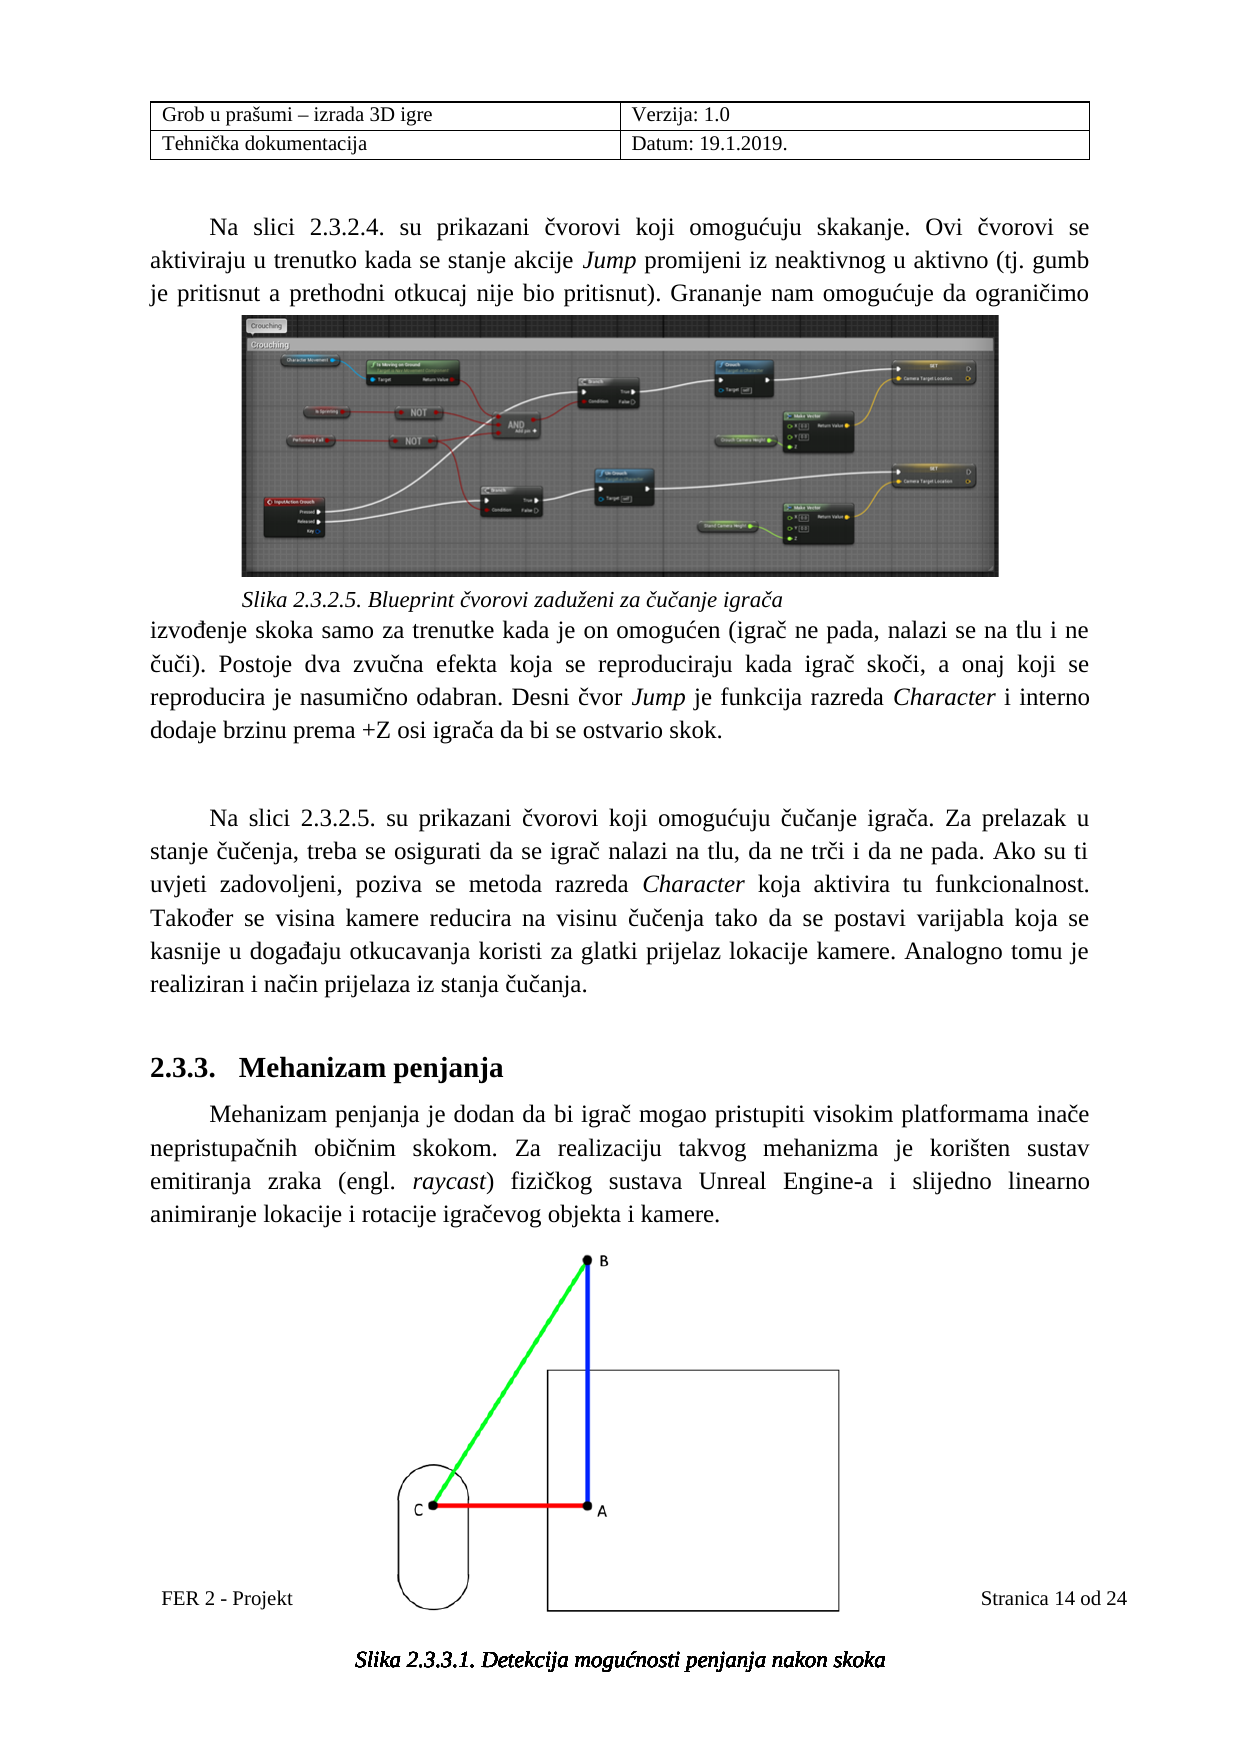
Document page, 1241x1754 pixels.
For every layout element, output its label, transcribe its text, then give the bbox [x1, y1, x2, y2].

subtitle Mehanizam penjanja [150, 1050, 1090, 1084]
picture [357, 1239, 884, 1635]
text Na slici 2.3.2.5. su prikazani čvorovi koji omogućuju čučanje igrača. Za prelazak u stanje čučenja, treba se osigurati da se igrač nalazi na tlu, da ne trči i da ne pada. Ako su ti uvjeti zadovoljeni, poziva se metoda razreda Character koja aktivira tu funkcionalnost. Također se visina kamere reducira na visinu čučenja tako da se postavi varijabla koja se kasnije u događaju otkucavanja koristi za glatki prijelaz lokacije kamere. Analogno tomu je realiziran i način prijelaza iz stanja čučanja. [150, 799, 1090, 999]
text Mehanizam penjanja je dodan da bi igrač mogao pristupiti visokim platformama inače nepristupačnih običnim skokom. Za realizaciju takvog mehanizma je korišten sustav emitiranja zraka (engl. raycast) fizičkog sustava Unreal Engine-a i slijedno linearno animiranje lokacije i rotacije igračevog objekta i kamere. [150, 1096, 1090, 1229]
picture [241, 315, 999, 577]
